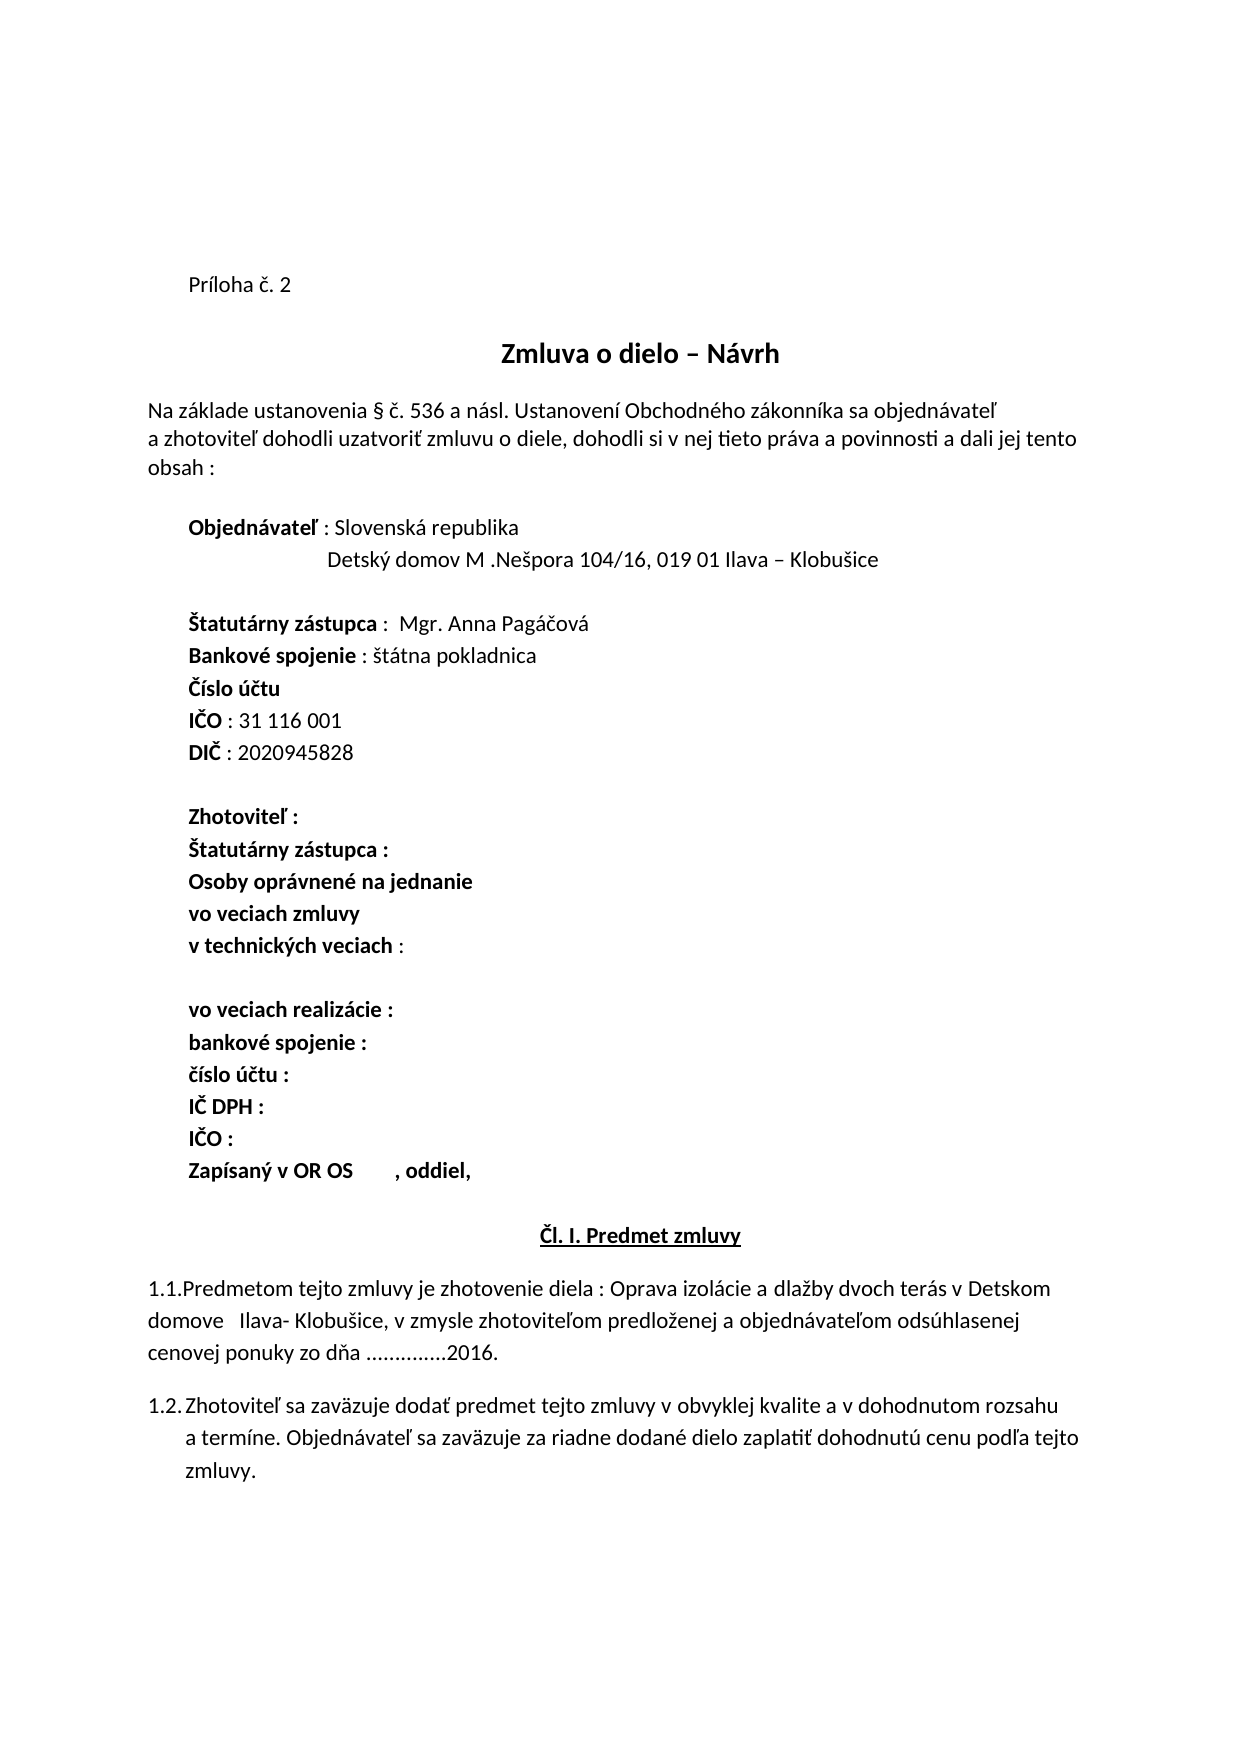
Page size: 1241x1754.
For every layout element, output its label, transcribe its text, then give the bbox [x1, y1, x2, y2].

list v technických veciach : [188, 931, 1093, 959]
list IČ DPH : [188, 1092, 1093, 1120]
list Zmluva o dielo – Návrh [188, 335, 1093, 370]
text Na základe ustanovenia § č. 536 a násl. Ustanovení Obchodného zákonníka sa objednávateľ a zhotoviteľ dohodli uzatvoriť zmluvu o diele, dohodli si v nej tieto práva a povinnosti a dali jej tento obsah : [148, 397, 1093, 481]
list Bankové spojenie : štátna pokladnica [188, 642, 1093, 669]
list Štatutárny zástupca : Mgr. Anna Pagáčová [188, 609, 1093, 637]
list Čl. I. Predmet zmluvy [188, 1221, 1093, 1249]
list Zhotoviteľ sa zaväzuje dodať predmet tejto zmluvy v obvyklej kvalite a v dohodnutom rozsahu a termíne. Objednávateľ sa zaväzuje za riadne dodané dielo zaplatiť dohodnutú cenu podľa tejto zmluvy. [148, 1391, 1093, 1484]
list číslo účtu : [188, 1060, 1093, 1088]
list bankové spojenie : [188, 1028, 1093, 1056]
list Osoby oprávnené na jednanie [188, 867, 1093, 895]
list Číslo účtu [188, 674, 1093, 702]
list Zhotoviteľ : [188, 802, 1093, 831]
list IČO : [188, 1124, 1093, 1152]
list Detský domov M .Nešpora 104/16, 019 01 Ilava – Klobušice [188, 545, 1093, 573]
list Príloha č. 2 [188, 270, 1093, 298]
text 1.1.Predmetom tejto zmluvy je zhotovenie diela : Oprava izolácie a dlažby dvoch terás v Detskom domove Ilava- Klobušice, v zmysle zhotoviteľom predloženej a objednávateľom odsúhlasenej cenovej ponuky zo dňa ..............2016. [148, 1274, 1093, 1366]
list Objednávateľ : Slovenská republika [188, 513, 1093, 541]
list Zapísaný v OR OS , oddiel, [188, 1157, 1093, 1184]
list IČO : 31 116 001 [188, 706, 1093, 734]
list Štatutárny zástupca : [188, 835, 1093, 863]
list vo veciach realizácie : [188, 996, 1093, 1024]
list DIČ : 2020945828 [188, 738, 1093, 766]
list vo veciach zmluvy [188, 899, 1093, 927]
